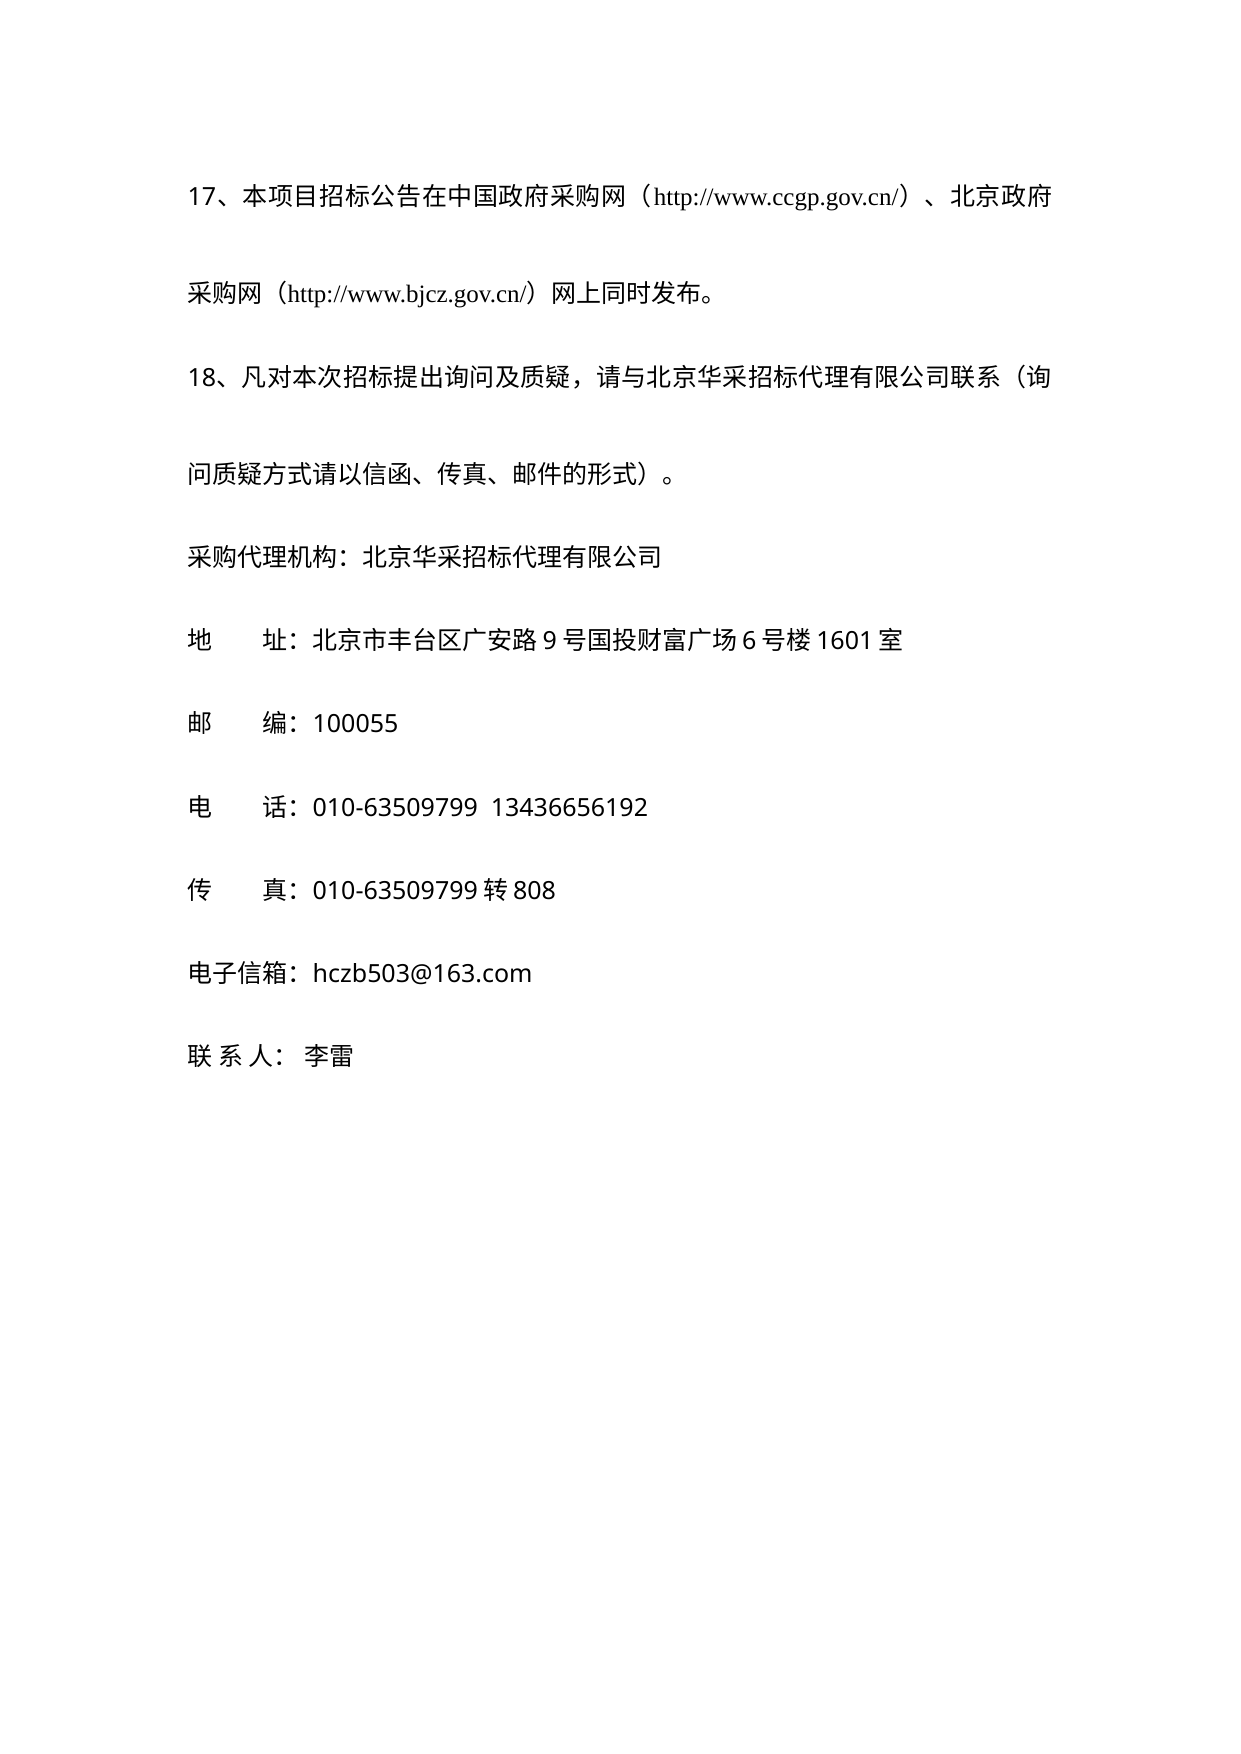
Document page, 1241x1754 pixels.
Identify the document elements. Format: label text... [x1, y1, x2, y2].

text 传 真：010-63509799转808 [187, 856, 1053, 921]
text 17、本项目招标公告在中国政府采购网（http://www.ccgp.gov.cn/）、北京政府采购网（http://www.bjcz.gov.cn/）网上同时发布。 [187, 162, 1053, 324]
text 采购代理机构：北京华采招标代理有限公司 [187, 523, 1053, 588]
text 18、凡对本次招标提出询问及质疑，请与北京华采招标代理有限公司联系（询问质疑方式请以信函、传真、邮件的形式）。 [187, 343, 1053, 505]
text 联 系 人： 李雷 [187, 1022, 1053, 1087]
text 地 址：北京市丰台区广安路9号国投财富广场6号楼1601室 [187, 606, 1053, 671]
text 邮 编：100055 [187, 689, 1053, 754]
text 电 话：010-63509799 13436656192 [187, 773, 1053, 838]
text 电子信箱：hczb503@163.com [187, 939, 1053, 1004]
